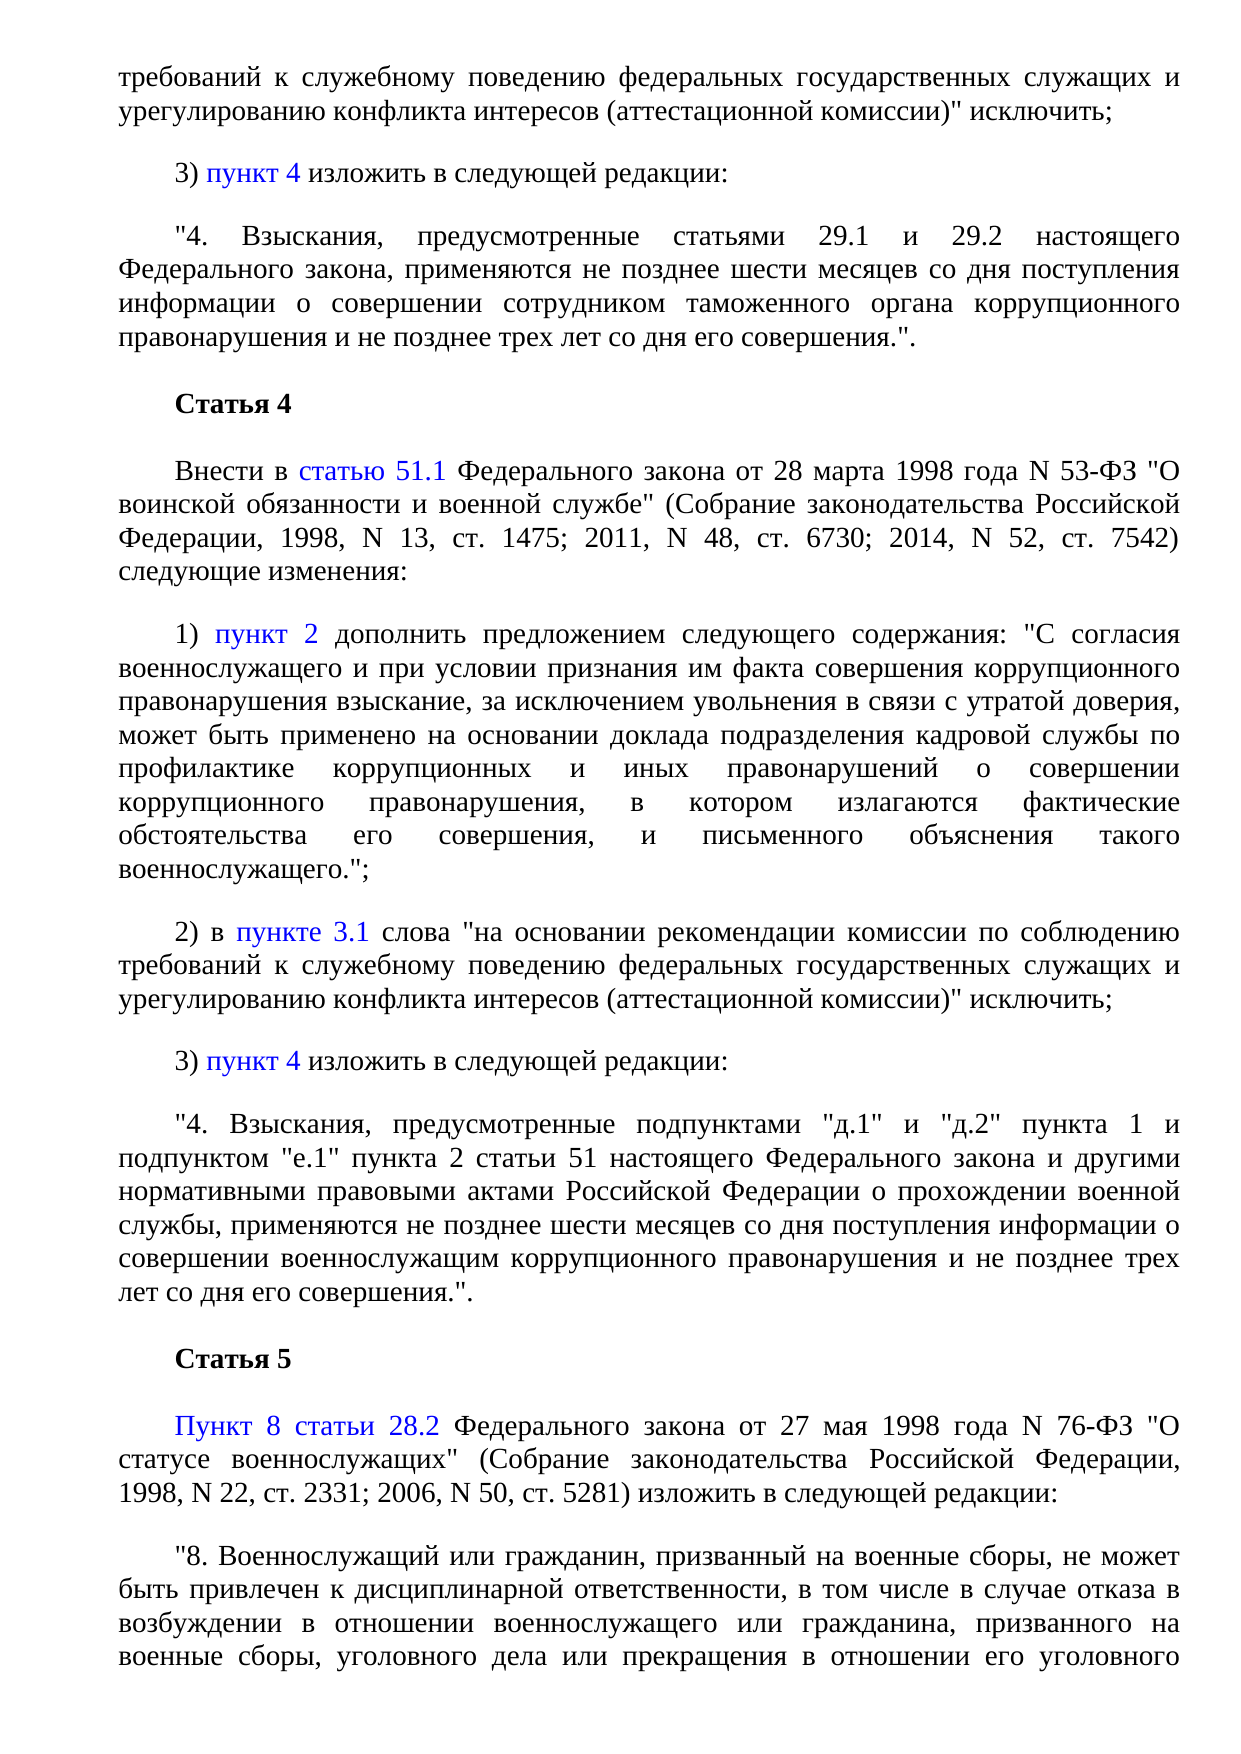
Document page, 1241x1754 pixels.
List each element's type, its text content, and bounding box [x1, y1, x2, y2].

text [118, 59, 1181, 126]
title Статья 4 [118, 386, 1181, 419]
text Внести в статью 51.1 Федерального закона от 28 марта 1998 года N 53-ФЗ "О воинской обязанности и военной службе" (Собрание законодательства Российской Федерации, 1998, N 13, ст. 1475; 2011, N 48, ст. 6730; 2014, N 52, ст. 7542) следующие изменения: [118, 453, 1181, 587]
text 3) пункт 4 изложить в следующей редакции: [118, 1043, 1181, 1077]
text "4. Взыскания, предусмотренные статьями 29.1 и 29.2 настоящего Федерального закона, применяются не позднее шести месяцев со дня поступления информации о совершении сотрудником таможенного органа коррупционного правонарушения и не позднее трех лет со дня его совершения.". [118, 218, 1181, 352]
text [118, 1538, 1181, 1672]
text 1) пункт 2 дополнить предложением следующего содержания: "С согласия военнослужащего и при условии признания им факта совершения коррупционного правонарушения взыскание, за исключением увольнения в связи с утратой доверия, может быть применено на основании доклада подразделения кадровой службы по профилактике коррупционных и иных правонарушений о совершении коррупционного правонарушения, в котором излагаются фактические обстоятельства его совершения, и письменного объяснения такого военнослужащего."; [118, 616, 1181, 884]
text Пункт 8 статьи 28.2 Федерального закона от 27 мая 1998 года N 76-ФЗ "О статусе военнослужащих" (Собрание законодательства Российской Федерации, 1998, N 22, ст. 2331; 2006, N 50, ст. 5281) изложить в следующей редакции: [118, 1408, 1181, 1509]
title Статья 5 [118, 1341, 1181, 1374]
text 3) пункт 4 изложить в следующей редакции: [118, 155, 1181, 189]
text "4. Взыскания, предусмотренные подпунктами "д.1" и "д.2" пункта 1 и подпунктом "е.1" пункта 2 статьи 51 настоящего Федерального закона и другими нормативными правовыми актами Российской Федерации о прохождении военной службы, применяются не позднее шести месяцев со дня поступления информации о совершении военнослужащим коррупционного правонарушения и не позднее трех лет со дня его совершения.". [118, 1106, 1181, 1307]
